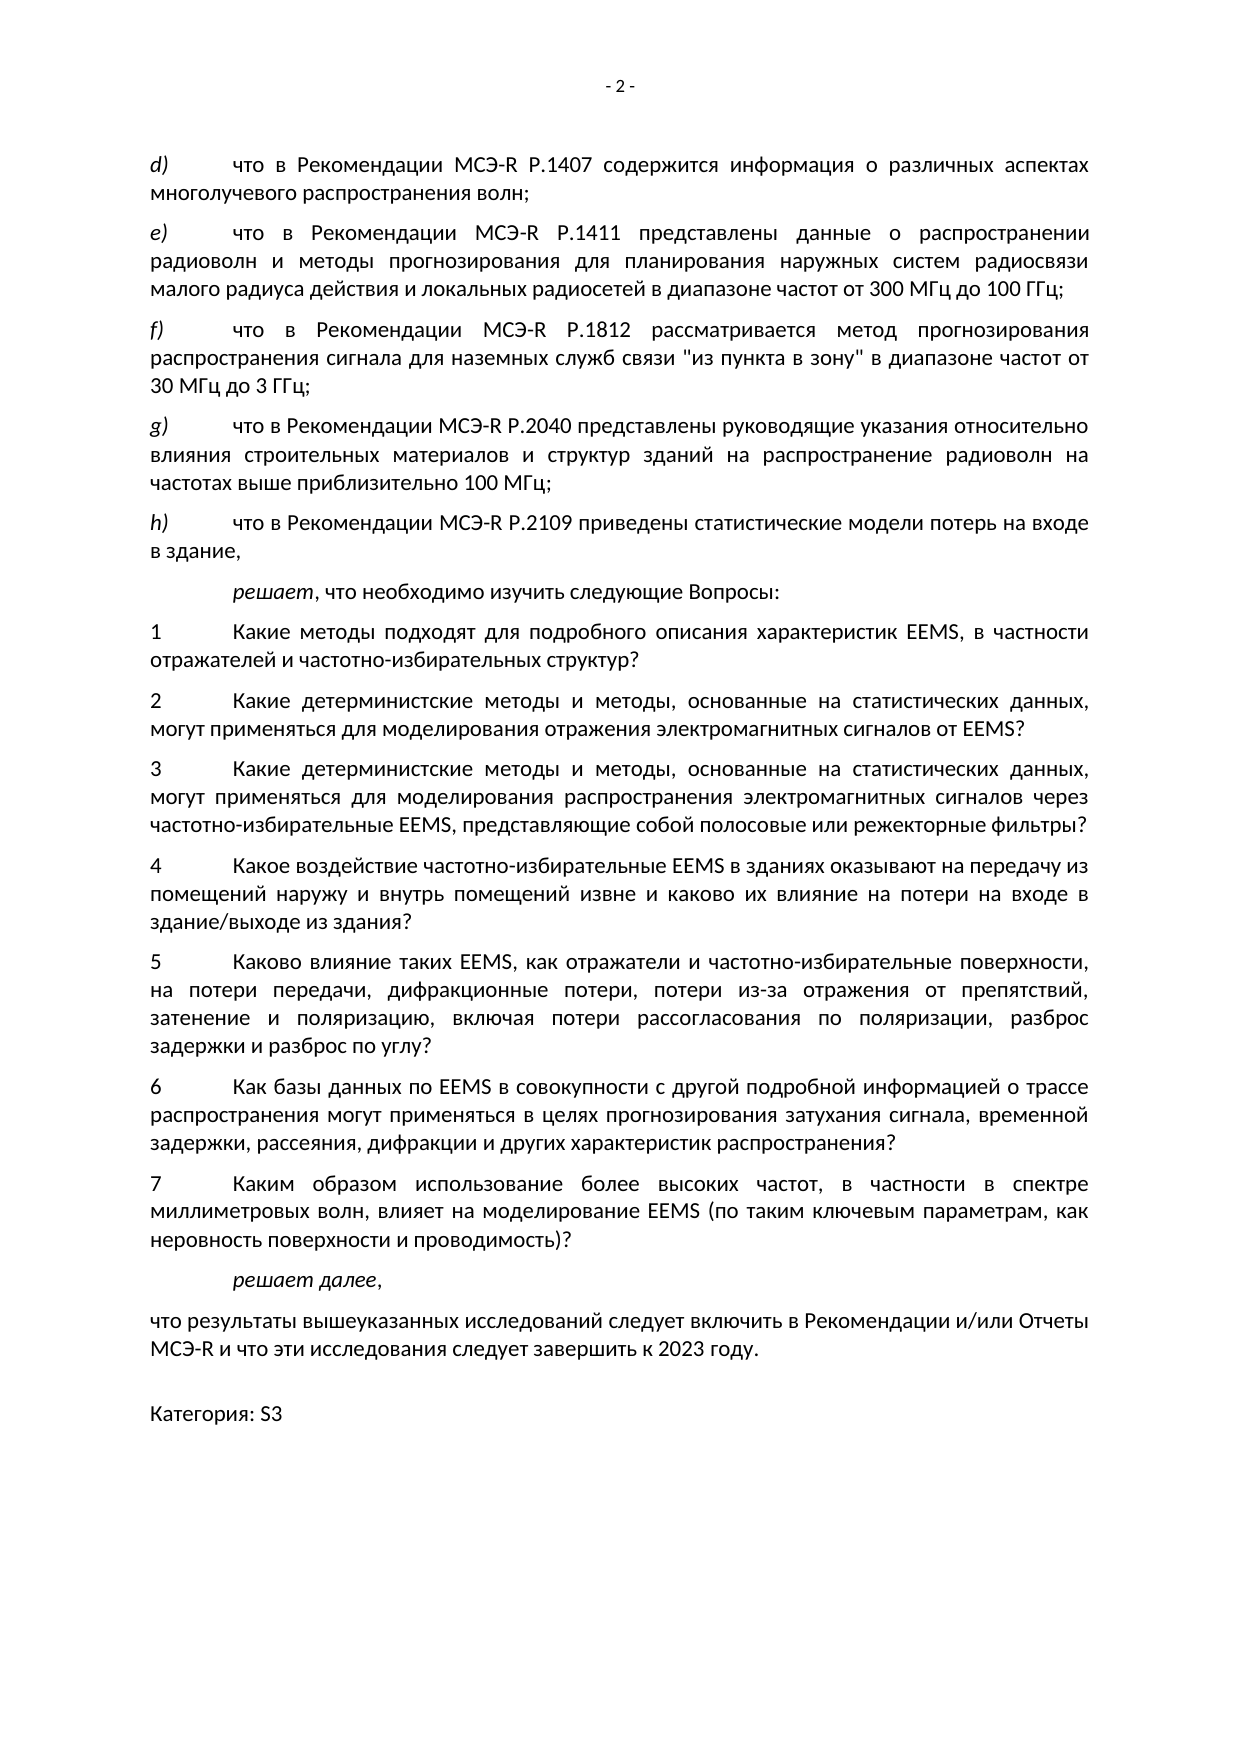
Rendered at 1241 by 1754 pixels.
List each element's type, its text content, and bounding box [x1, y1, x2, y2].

text e) что в Рекомендации МСЭ-R P.1411 представлены данные о распространении радиоволн и методы прогнозирования для планирования наружных систем радиосвязи малого радиуса действия и локальных радиосетей в диапазоне частот от 300 МГц до 100 ГГц; [150, 218, 1090, 303]
text h) что в Рекомендации МСЭ-R P.2109 приведены статистические модели потерь на входе в здание, [150, 508, 1090, 564]
text решает, что необходимо изучить следующие Вопросы: [233, 577, 1090, 605]
text d) что в Рекомендации МСЭ-R P.1407 содержится информация о различных аспектах многолучевого распространения волн; [150, 150, 1090, 206]
text g) что в Рекомендации МСЭ-R P.2040 представлены руководящие указания относительно влияния строительных материалов и структур зданий на распространение радиоволн на частотах выше приблизительно 100 МГц; [150, 412, 1090, 496]
text 7 Каким образом использование более высоких частот, в частности в спектре миллиметровых волн, влияет на моделирование EEMS (по таким ключевым параметрам, как неровность поверхности и проводимость)? [150, 1169, 1090, 1253]
text f) что в Рекомендации МСЭ-R P.1812 рассматривается метод прогнозирования распространения сигнала для наземных служб связи "из пункта в зону" в диапазоне частот от 30 МГц до 3 ГГц; [150, 315, 1090, 399]
text 4 Какое воздействие частотно-избирательные EEMS в зданиях оказывают на передачу из помещений наружу и внутрь помещений извне и каково их влияние на потери на входе в здание/выходе из здания? [150, 851, 1090, 935]
text что результаты вышеуказанных исследований следует включить в Рекомендации и/или Отчеты МСЭ-R и что эти исследования следует завершить к 2023 году. [150, 1306, 1090, 1362]
text 5 Каково влияние таких EEMS, как отражатели и частотно-избирательные поверхности, на потери передачи, дифракционные потери, потери из-за отражения от препятствий, затенение и поляризацию, включая потери рассогласования по поляризации, разброс задержки и разброс по углу? [150, 947, 1090, 1059]
text 1 Какие методы подходят для подробного описания характеристик EEMS, в частности отражателей и частотно-избирательных структур? [150, 617, 1090, 673]
text решает далее, [233, 1265, 1090, 1293]
text 2 Какие детерминистские методы и методы, основанные на статистических данных, могут применяться для моделирования отражения электромагнитных сигналов от EEMS? [150, 686, 1090, 742]
text 3 Какие детерминистские методы и методы, основанные на статистических данных, могут применяться для моделирования распространения электромагнитных сигналов через частотно-избирательные EEMS, представляющие собой полосовые или режекторные фильтры? [150, 754, 1090, 838]
text Категория: S3 [150, 1399, 1090, 1427]
text 6 Как базы данных по EEMS в совокупности с другой подробной информацией о трассе распространения могут применяться в целях прогнозирования затухания сигнала, временной задержки, рассеяния, дифракции и других характеристик распространения? [150, 1072, 1090, 1156]
